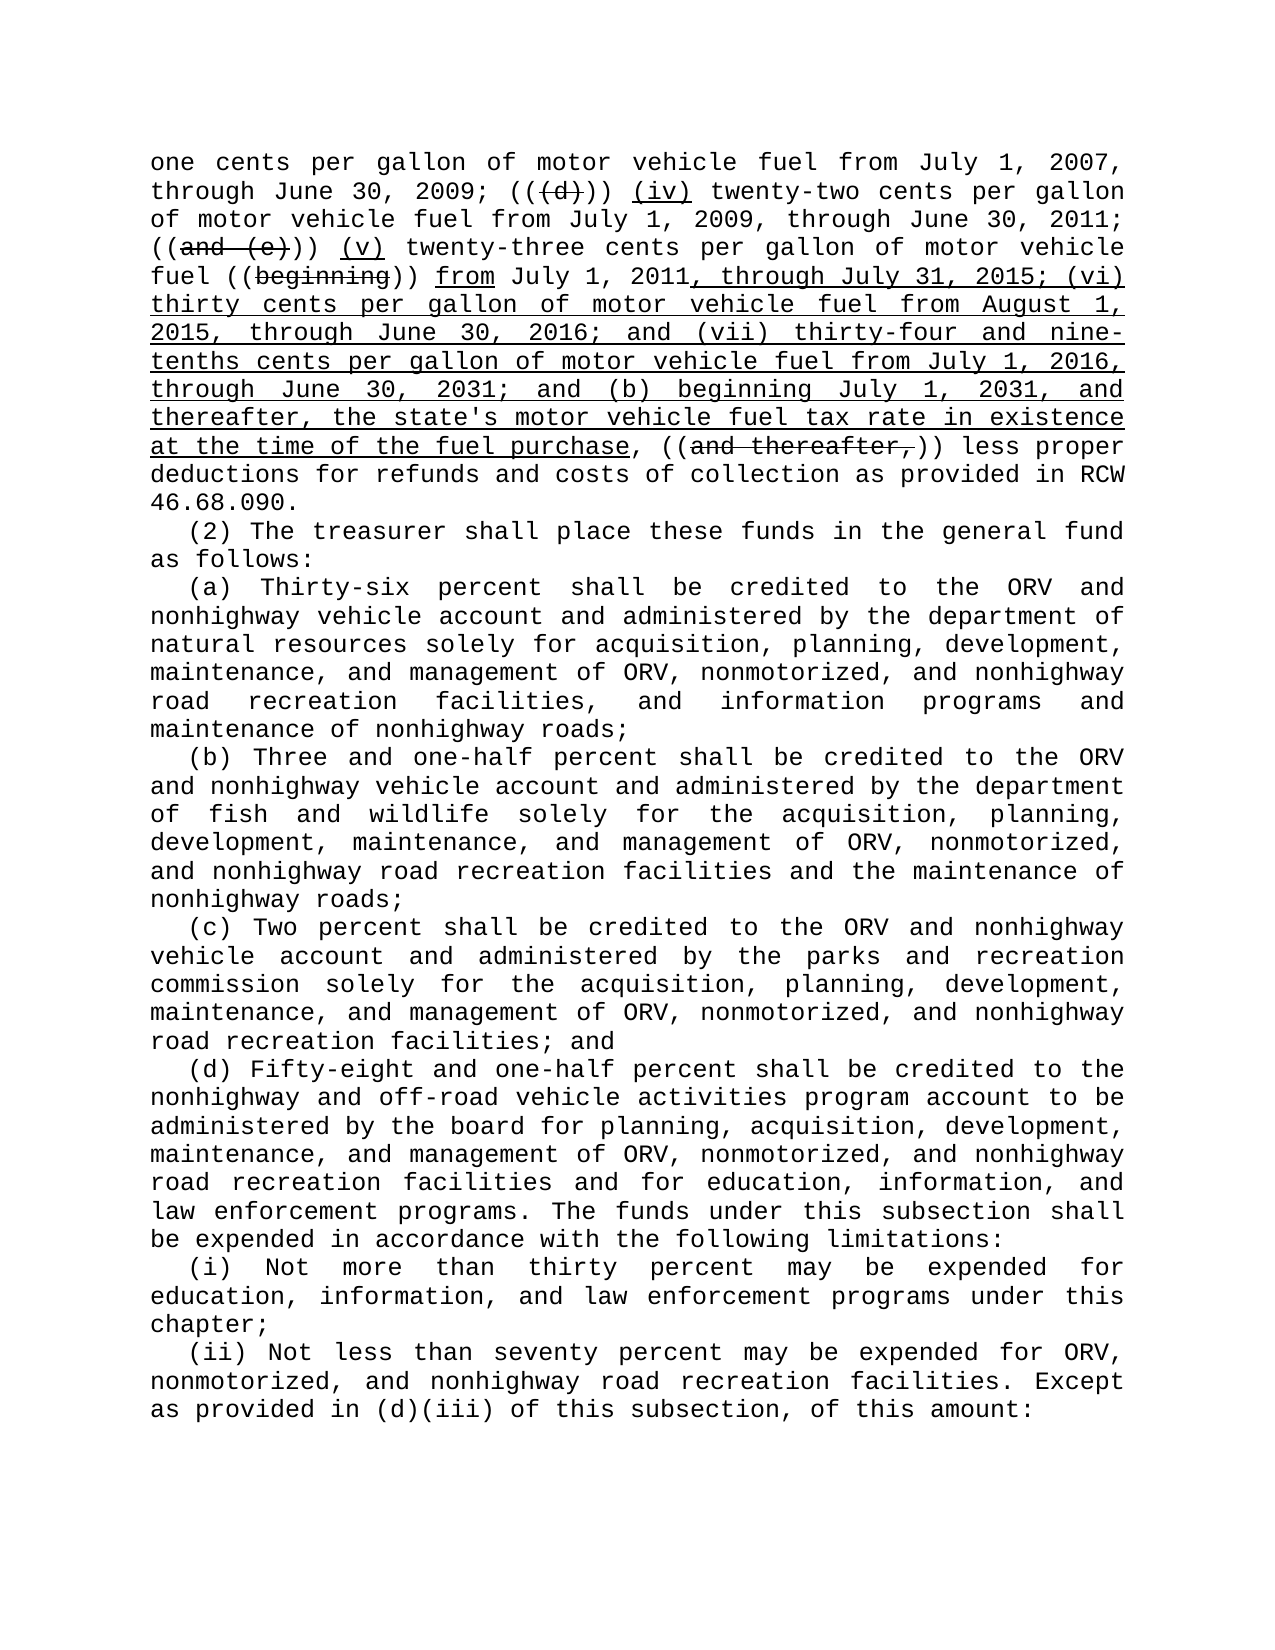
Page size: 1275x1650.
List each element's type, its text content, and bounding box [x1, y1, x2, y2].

text (i) Not more than thirty percent may be expended for education, information, and law enforcement programs under this chapter; [150, 1255, 1125, 1340]
text (c) Two percent shall be credited to the ORV and nonhighway vehicle account and administered by the parks and recreation commission solely for the acquisition, planning, development, maintenance, and management of ORV, nonmotorized, and nonhighway road recreation facilities; and [150, 915, 1125, 1057]
text (a) Thirty-six percent shall be credited to the ORV and nonhighway vehicle account and administered by the department of natural resources solely for acquisition, planning, development, maintenance, and management of ORV, nonmotorized, and nonhighway road recreation facilities, and information programs and maintenance of nonhighway roads; [150, 575, 1125, 745]
text (d) Fifty-eight and one-half percent shall be credited to the nonhighway and off-road vehicle activities program account to be administered by the board for planning, acquisition, development, maintenance, and management of ORV, nonmotorized, and nonhighway road recreation facilities and for education, information, and law enforcement programs. The funds under this subsection shall be expended in accordance with the following limitations: [150, 1057, 1125, 1255]
text (b) Three and one-half percent shall be credited to the ORV and nonhighway vehicle account and administered by the department of fish and wildlife solely for the acquisition, planning, development, maintenance, and management of ORV, nonmotorized, and nonhighway road recreation facilities and the maintenance of nonhighway roads; [150, 745, 1125, 915]
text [150, 150, 1125, 315]
text (ii) Not less than seventy percent may be expended for ORV, nonmotorized, and nonhighway road recreation facilities. Except as provided in (d)(iii) of this subsection, of this amount: [150, 1340, 1125, 1425]
text (2) The treasurer shall place these funds in the general fund as follows: [150, 518, 1125, 575]
